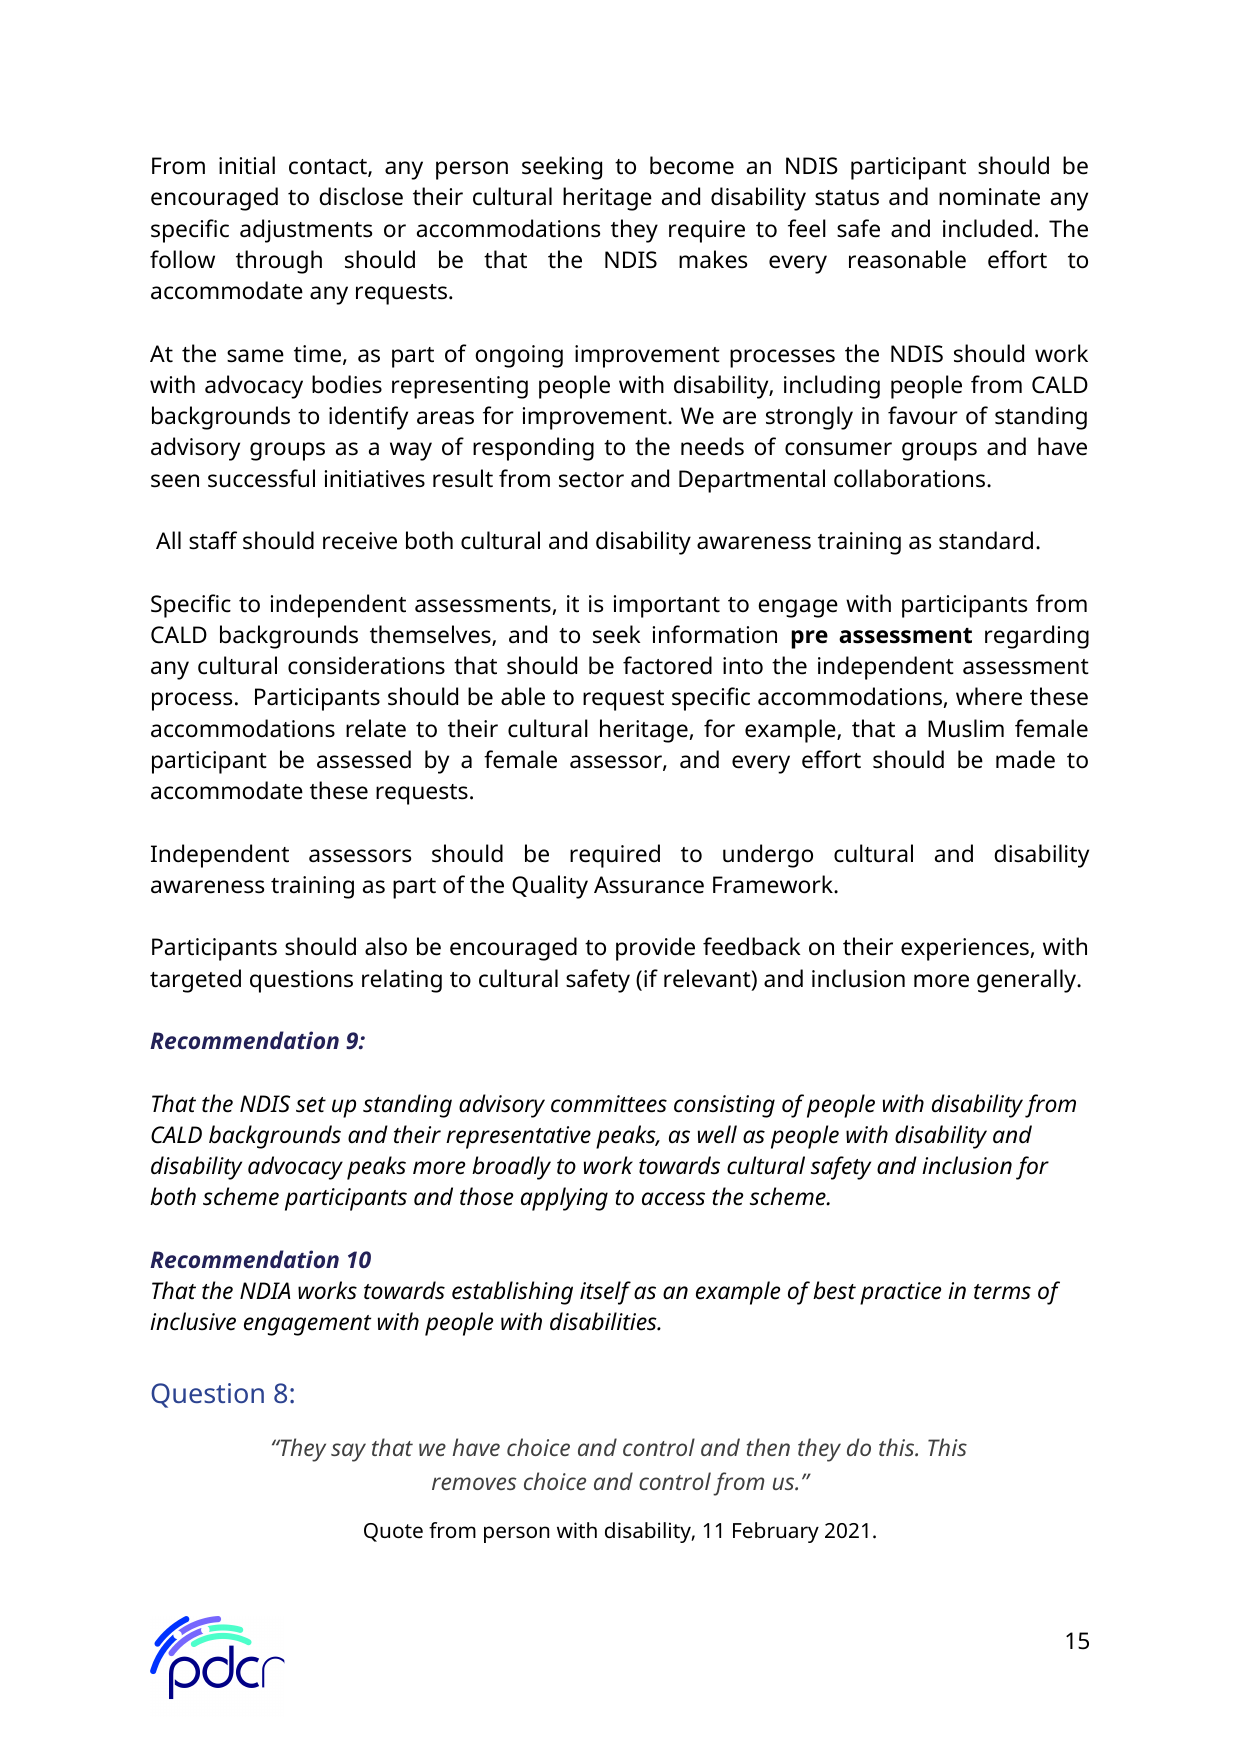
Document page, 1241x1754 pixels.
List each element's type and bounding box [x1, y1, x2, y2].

picture [150, 1616, 285, 1717]
